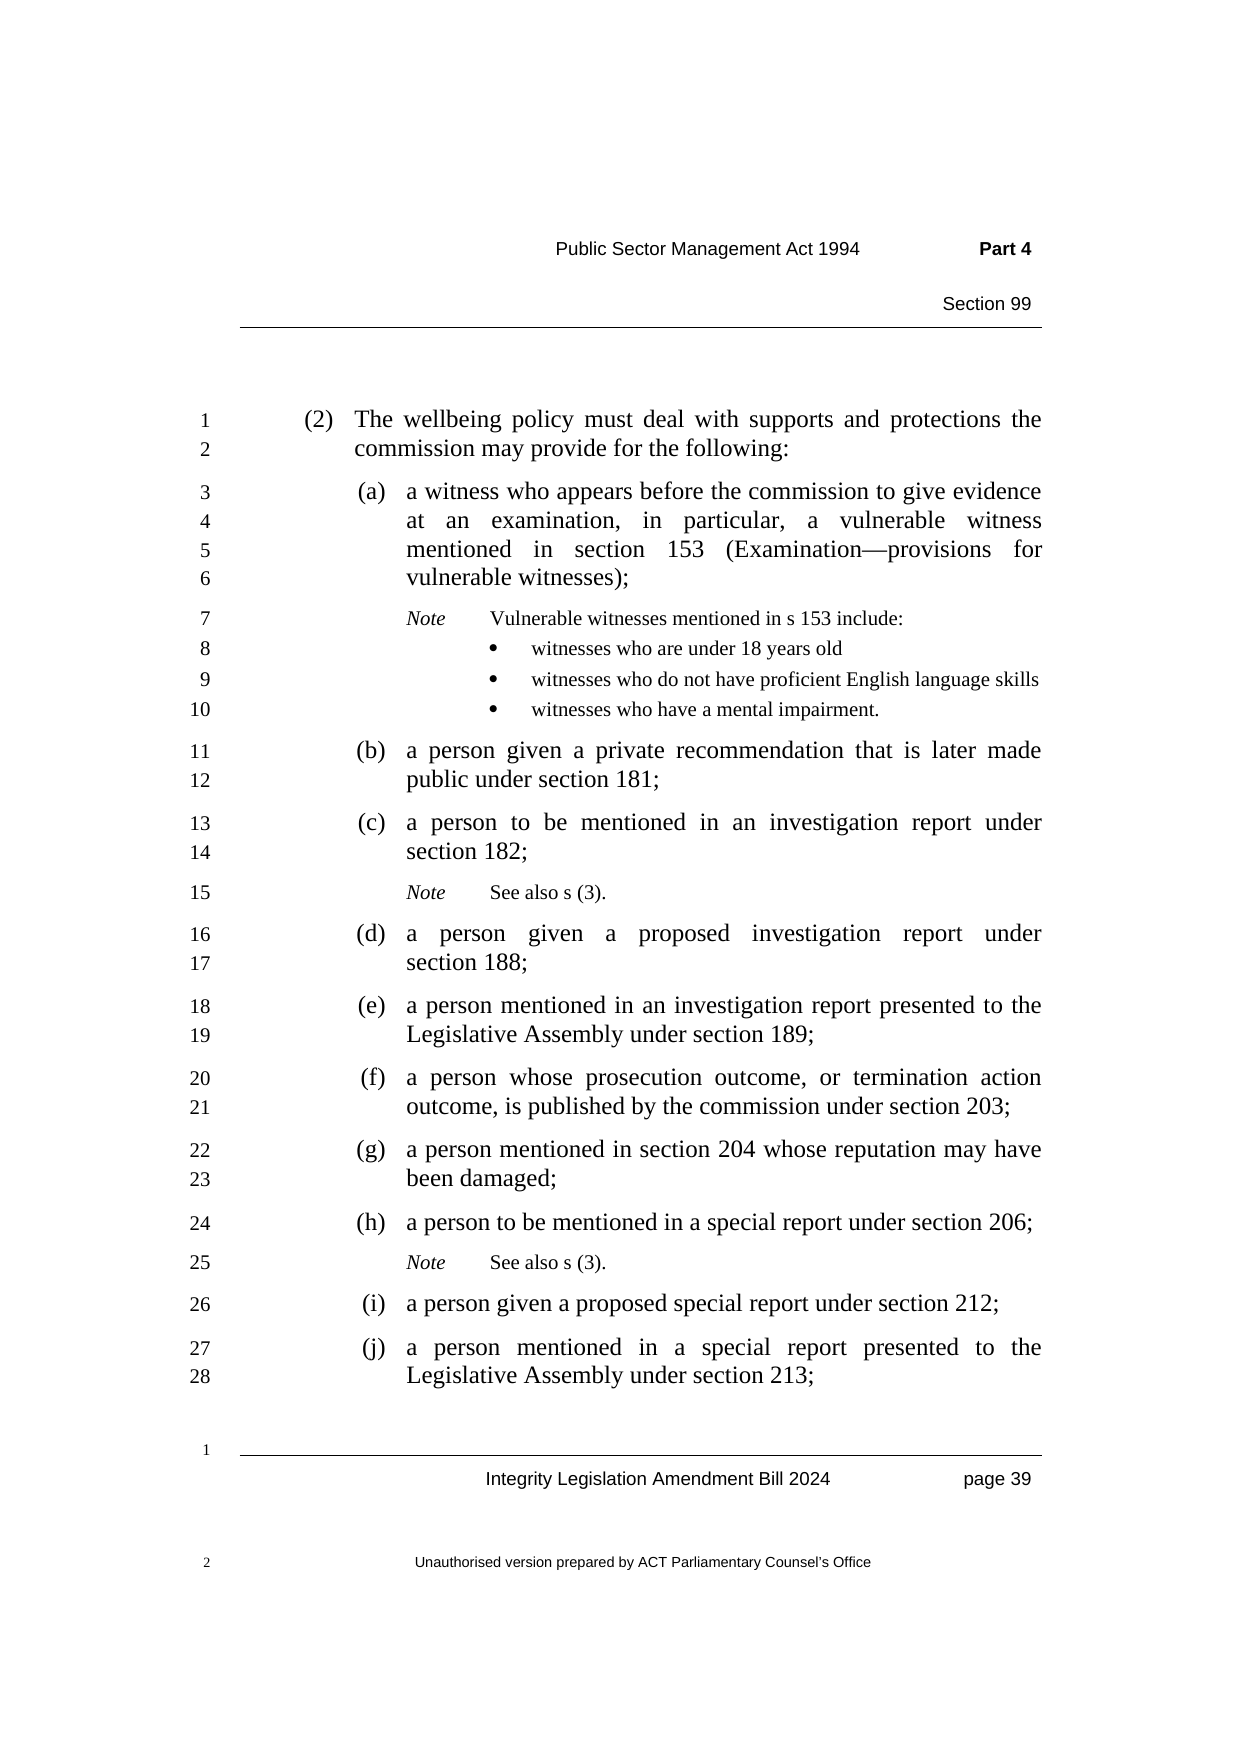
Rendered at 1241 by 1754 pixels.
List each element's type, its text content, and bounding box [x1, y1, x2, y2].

text  witnesses who have a mental impairment. [489, 697, 1042, 721]
text Note Vulnerable witnesses mentioned in s 153 include: [406, 606, 1042, 630]
text (e) a person mentioned in an investigation report presented to the Legislative Assembly under section 189; [239, 990, 1042, 1048]
text (f) a person whose prosecution outcome, or termination action outcome, is published by the commission under section 203; [239, 1062, 1042, 1120]
text (i) a person given a proposed special report under section 212; [239, 1288, 1042, 1317]
text Note See also s (3). [406, 879, 1042, 904]
text (b) a person given a private recommendation that is later made public under section 181; [239, 735, 1042, 793]
text (d) a person given a proposed investigation report under section 188; [239, 918, 1042, 976]
text (c) a person to be mentioned in an investigation report under section 182; [239, 807, 1042, 865]
text (2) The wellbeing policy must deal with supports and protections the commission may provide for the following: [239, 404, 1042, 462]
text Note See also s (3). [406, 1250, 1042, 1274]
text (j) a person mentioned in a special report presented to the Legislative Assembly under section 213; [239, 1332, 1042, 1389]
text  witnesses who are under 18 years old [489, 636, 1042, 660]
text  witnesses who do not have proficient English language skills [489, 666, 1042, 691]
text (a) a witness who appears before the commission to give evidence at an examination, in particular, a vulnerable witness mentioned in section 153 (Examination—provisions for vulnerable witnesses); [239, 476, 1042, 591]
text (h) a person to be mentioned in a special report under section 206; [239, 1207, 1042, 1235]
text (g) a person mentioned in section 204 whose reputation may have been damaged; [239, 1134, 1042, 1192]
